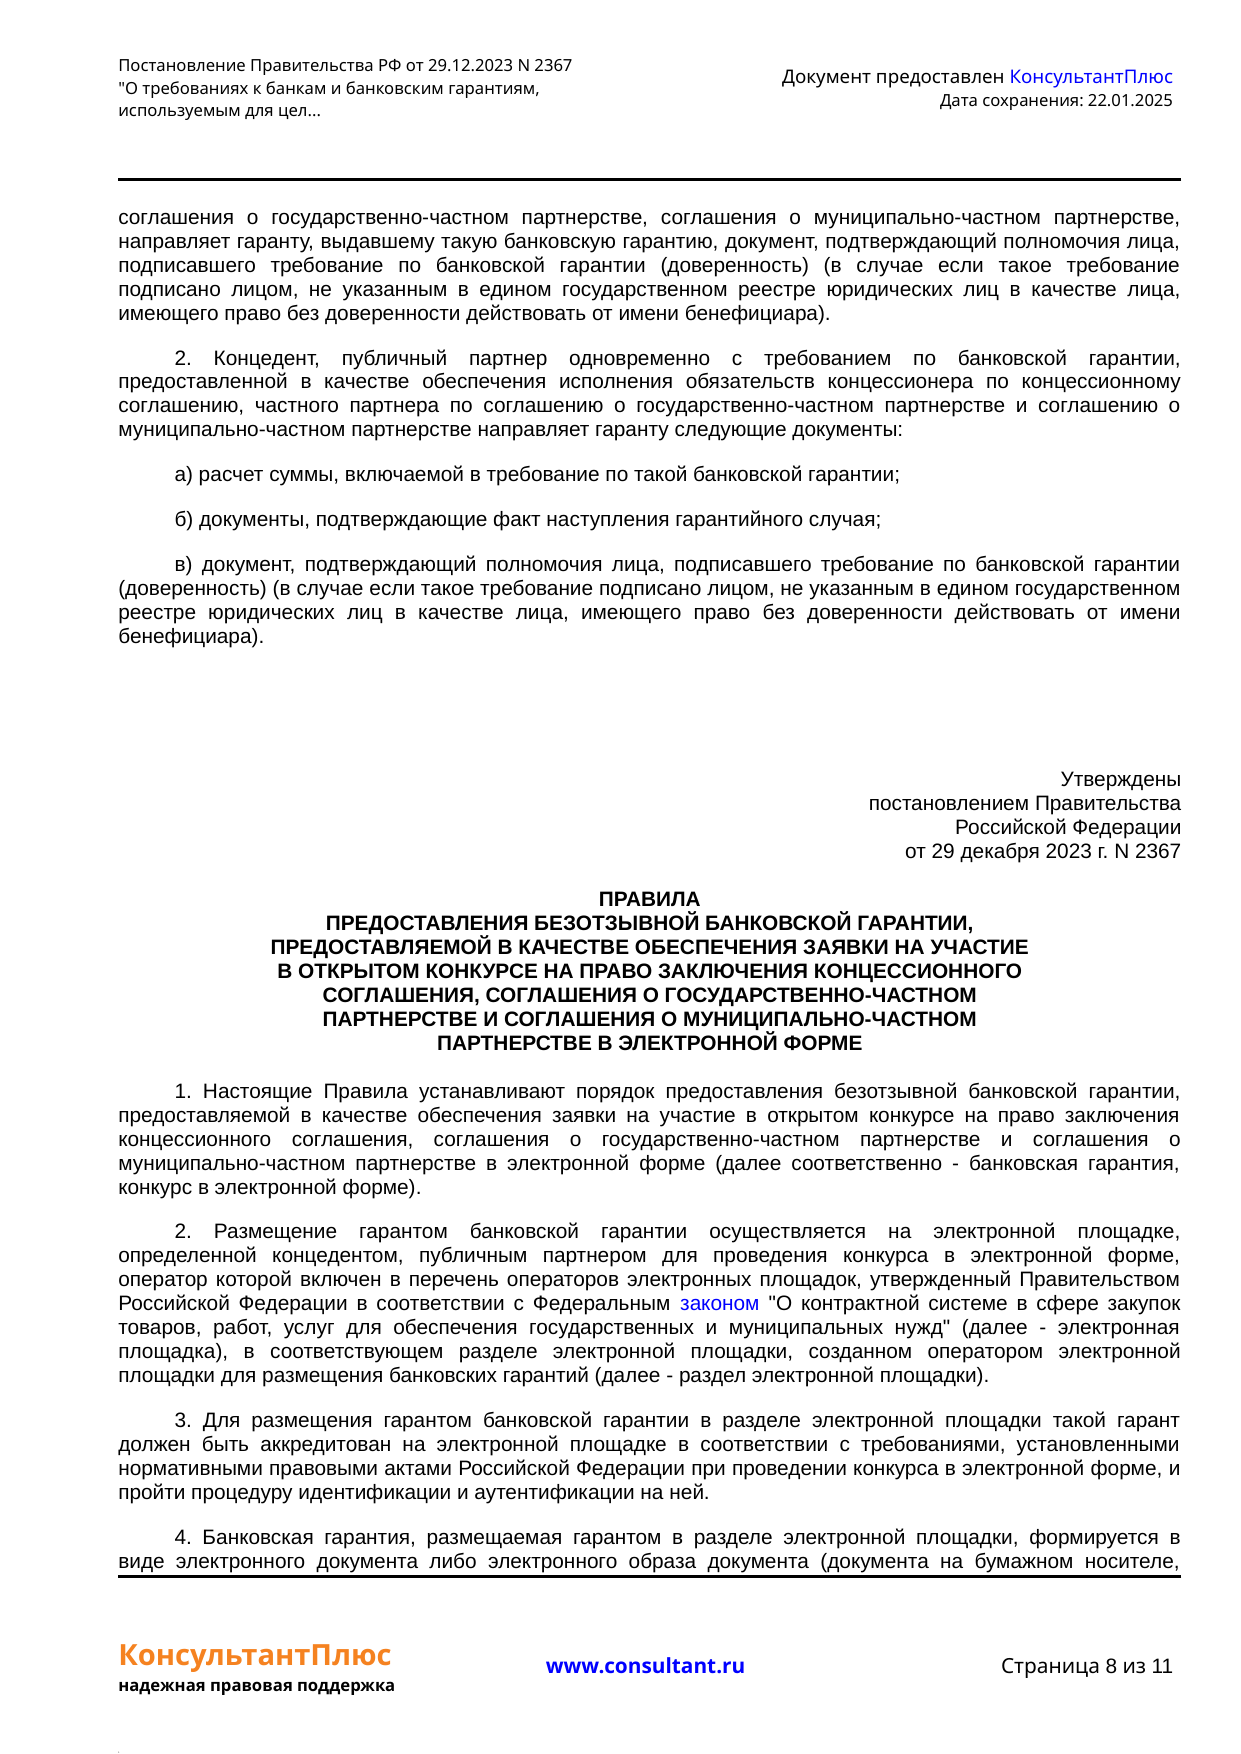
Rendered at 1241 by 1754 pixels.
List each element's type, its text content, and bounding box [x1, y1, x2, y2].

title ПРЕДОСТАВЛЯЕМОЙ В КАЧЕСТВЕ ОБЕСПЕЧЕНИЯ ЗАЯВКИ НА УЧАСТИЕ [118, 935, 1181, 959]
title ПАРТНЕРСТВЕ И СОГЛАШЕНИЯ О МУНИЦИПАЛЬНО-ЧАСТНОМ [118, 1007, 1181, 1031]
text 1. Настоящие Правила устанавливают порядок предоставления безотзывной банковской гарантии, предоставляемой в качестве обеспечения заявки на участие в открытом конкурсе на право заключения концессионного соглашения, соглашения о государственно-частном партнерстве и соглашения о муниципально-частном партнерстве в электронной форме (далее соответственно - банковская гарантия, конкурс в электронной форме). [118, 1079, 1181, 1198]
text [118, 205, 1181, 324]
title ПАРТНЕРСТВЕ В ЭЛЕКТРОННОЙ ФОРМЕ [118, 1031, 1181, 1055]
text постановлением Правительства [118, 791, 1181, 815]
title В ОТКРЫТОМ КОНКУРСЕ НА ПРАВО ЗАКЛЮЧЕНИЯ КОНЦЕССИОННОГО [118, 959, 1181, 983]
text 2. Концедент, публичный партнер одновременно с требованием по банковской гарантии, предоставленной в качестве обеспечения исполнения обязательств концессионера по концессионному соглашению, частного партнера по соглашению о государственно-частном партнерстве и соглашению о муниципально-частном партнерстве направляет гаранту следующие документы: [118, 345, 1181, 441]
text в) документ, подтверждающий полномочия лица, подписавшего требование по банковской гарантии (доверенность) (в случае если такое требование подписано лицом, не указанным в едином государственном реестре юридических лиц в качестве лица, имеющего право без доверенности действовать от имени бенефициара). [118, 552, 1181, 647]
text Российской Федерации [118, 815, 1181, 839]
title СОГЛАШЕНИЯ, СОГЛАШЕНИЯ О ГОСУДАРСТВЕННО-ЧАСТНОМ [118, 983, 1181, 1007]
text а) расчет суммы, включаемой в требование по такой банковской гарантии; [118, 462, 1181, 486]
text Утверждены [118, 767, 1181, 791]
text 3. Для размещения гарантом банковской гарантии в разделе электронной площадки такой гарант должен быть аккредитован на электронной площадке в соответствии с требованиями, установленными нормативными правовыми актами Российской Федерации при проведении конкурса в электронной форме, и пройти процедуру идентификации и аутентификации на ней. [118, 1408, 1181, 1504]
title ПРЕДОСТАВЛЕНИЯ БЕЗОТЗЫВНОЙ БАНКОВСКОЙ ГАРАНТИИ, [118, 911, 1181, 935]
text 2. Размещение гарантом банковской гарантии осуществляется на электронной площадке, определенной концедентом, публичным партнером для проведения конкурса в электронной форме, оператор которой включен в перечень операторов электронных площадок, утвержденный Правительством Российской Федерации в соответствии с Федеральным законом "О контрактной системе в сфере закупок товаров, работ, услуг для обеспечения государственных и муниципальных нужд" (далее - электронная площадка), в соответствующем разделе электронной площадки, созданном оператором электронной площадки для размещения банковских гарантий (далее - раздел электронной площадки). [118, 1219, 1181, 1387]
text от 29 декабря 2023 г. N 2367 [118, 839, 1181, 863]
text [118, 1524, 1181, 1572]
text б) документы, подтверждающие факт наступления гарантийного случая; [118, 507, 1181, 531]
title ПРАВИЛА [118, 887, 1181, 911]
